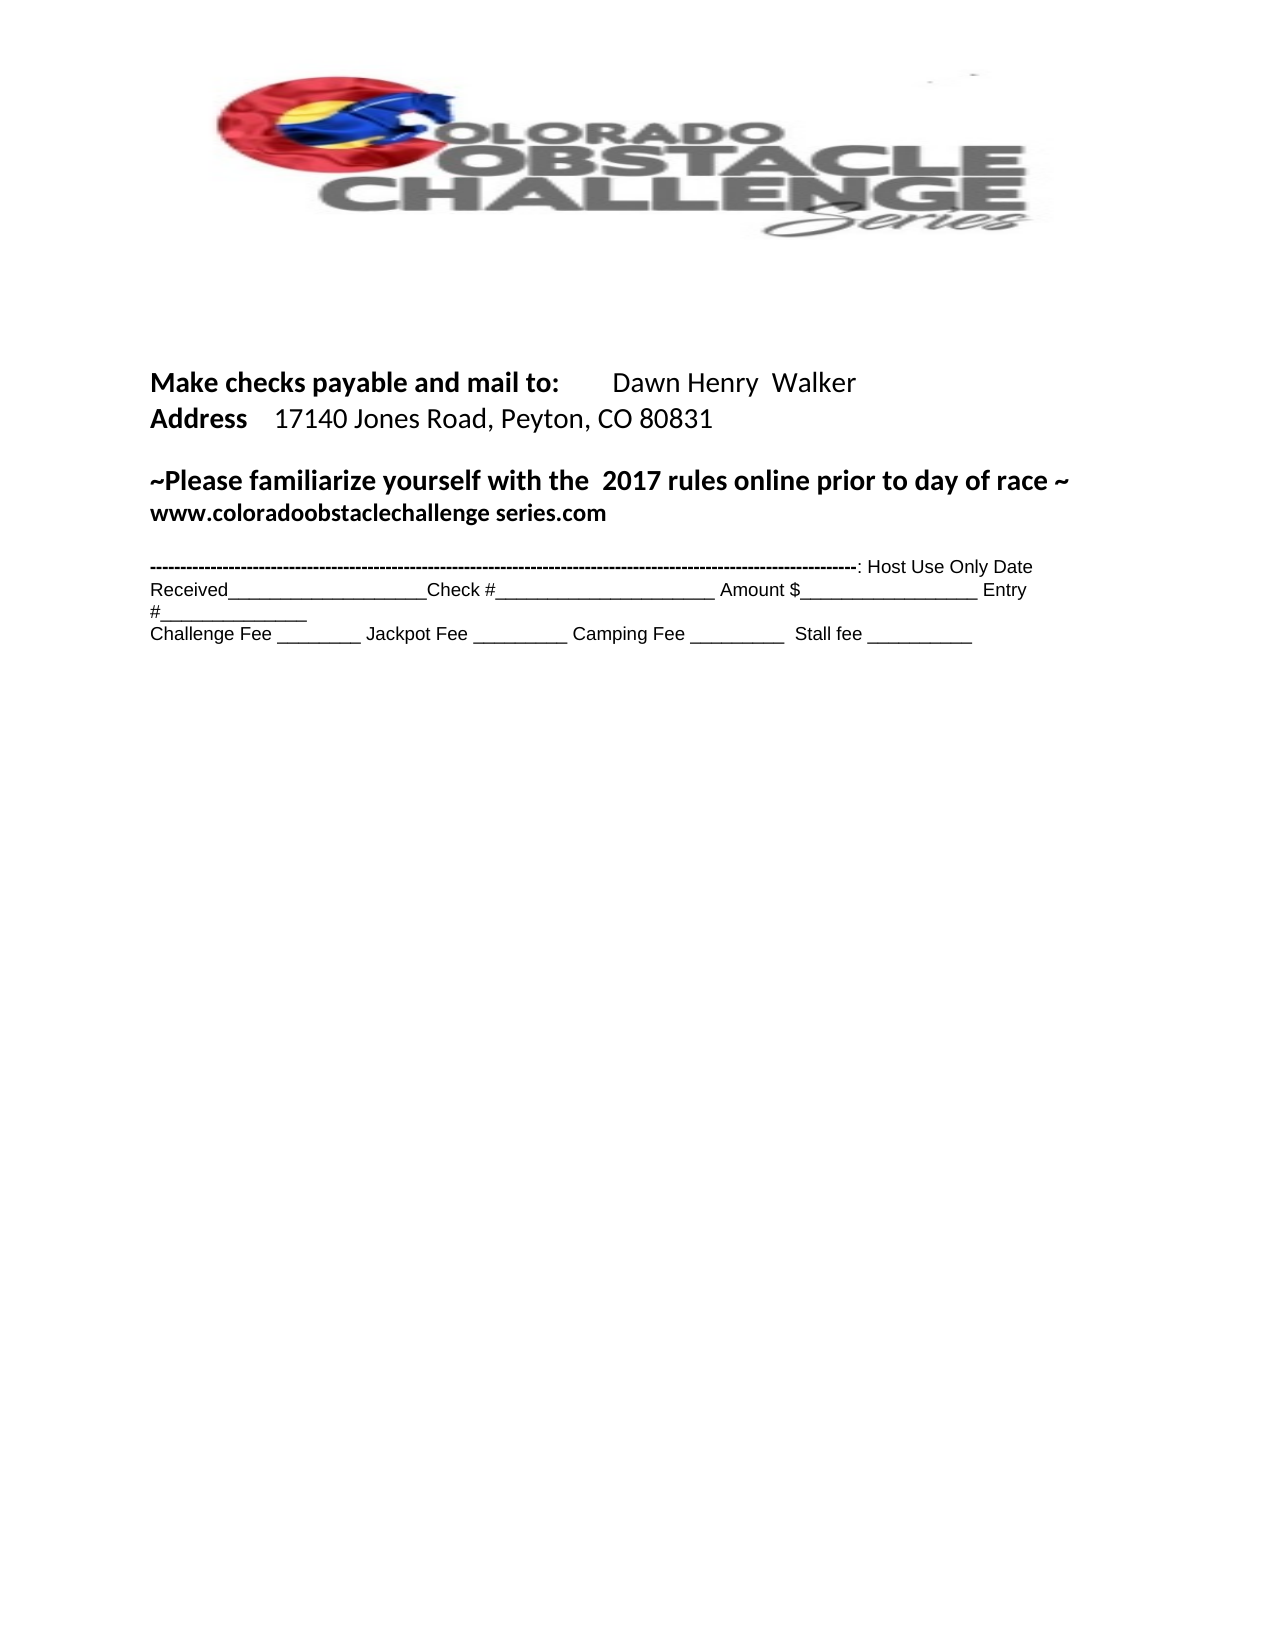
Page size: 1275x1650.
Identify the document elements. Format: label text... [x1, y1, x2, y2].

text ---------------------------------------------------------------------------------------------------------------------: Host Use Only Date Received___________________Check #_____________________ Amount $_________________ Entry #______________ [150, 554, 1125, 622]
text Make checks payable and mail to: Dawn Henry Walker [150, 364, 1125, 400]
text ~Please familiarize yourself with the 2017 rules online prior to day of race ~ www.coloradoobstaclechallenge series.com [150, 462, 1125, 528]
text Challenge Fee ________ Jackpot Fee _________ Camping Fee _________ Stall fee __________ [150, 622, 1125, 644]
picture [153, 45, 1112, 314]
text Address 17140 Jones Road, Peyton, CO 80831 [150, 400, 1125, 436]
